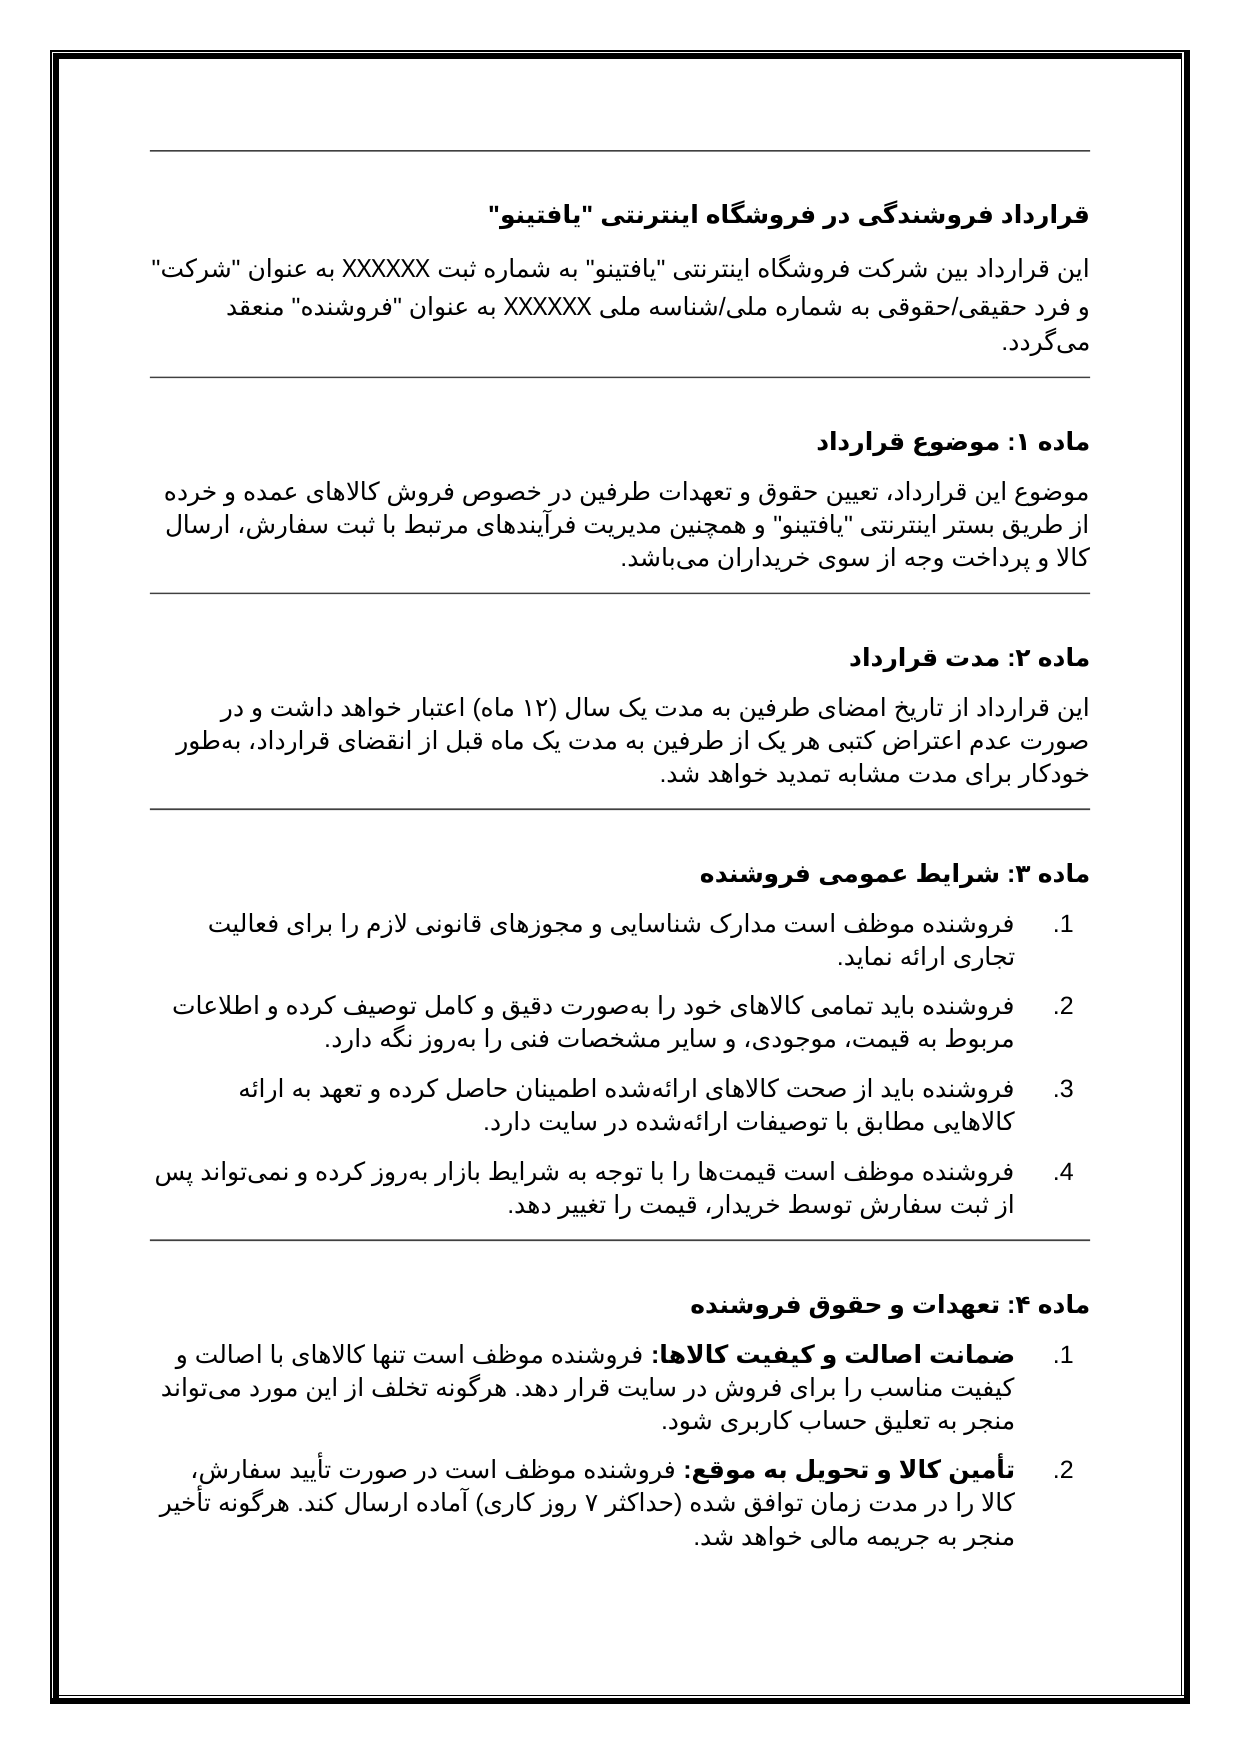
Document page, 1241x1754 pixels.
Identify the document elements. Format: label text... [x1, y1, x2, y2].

text موضوع این قرارداد، تعیین حقوق و تعهدات طرفین در خصوص فروش کالاهای عمده و خرده از طریق بستر اینترنتی "یافتینو" و همچنین مدیریت فرآیندهای مرتبط با ثبت سفارش، ارسال کالا و پرداخت وجه از سوی خریداران می‌باشد. [150, 477, 1090, 572]
text این قرارداد بین شرکت فروشگاه اینترنتی "یافتینو" به شماره ثبت XXXXXX به عنوان "شرکت" و فرد حقیقی/حقوقی به شماره ملی/شناسه ملی XXXXXX به عنوان "فروشنده" منعقد می‌گردد. [150, 250, 1090, 356]
list فروشنده باید تمامی کالاهای خود را به‌صورت دقیق و کامل توصیف کرده و اطلاعات مربوط به قیمت، موجودی، و سایر مشخصات فنی را به‌روز نگه دارد. [150, 991, 1053, 1053]
list فروشنده موظف است قیمت‌ها را با توجه به شرایط بازار به‌روز کرده و نمی‌تواند پس از ثبت سفارش توسط خریدار، قیمت را تغییر دهد. [150, 1157, 1053, 1218]
text ماده ۳: شرایط عمومی فروشنده [150, 859, 1090, 888]
text ماده ۴: تعهدات و حقوق فروشنده [150, 1290, 1090, 1319]
list تأمین کالا و تحویل به موقع: فروشنده موظف است در صورت تأیید سفارش، کالا را در مدت زمان توافق شده (حداکثر ۷ روز کاری) آماده ارسال کند. هرگونه تأخیر منجر به جریمه مالی خواهد شد. [150, 1455, 1053, 1550]
text ماده ۱: موضوع قرارداد [150, 427, 1090, 456]
list فروشنده موظف است مدارک شناسایی و مجوزهای قانونی لازم را برای فعالیت تجاری ارائه نماید. [150, 909, 1053, 970]
text ماده ۲: مدت قرارداد [150, 643, 1090, 672]
list ضمانت اصالت و کیفیت کالاها: فروشنده موظف است تنها کالاهای با اصالت و کیفیت مناسب را برای فروش در سایت قرار دهد. هرگونه تخلف از این مورد می‌تواند منجر به تعلیق حساب کاربری شود. [150, 1340, 1053, 1434]
list فروشنده باید از صحت کالاهای ارائه‌شده اطمینان حاصل کرده و تعهد به ارائه کالاهایی مطابق با توصیفات ارائه‌شده در سایت دارد. [150, 1074, 1053, 1136]
text قرارداد فروشندگی در فروشگاه اینترنتی "یافتینو" [150, 201, 1090, 229]
text این قرارداد از تاریخ امضای طرفین به مدت یک سال (۱۲ ماه) اعتبار خواهد داشت و در صورت عدم اعتراض کتبی هر یک از طرفین به مدت یک ماه قبل از انقضای قرارداد، به‌طور خودکار برای مدت مشابه تمدید خواهد شد. [150, 693, 1090, 787]
